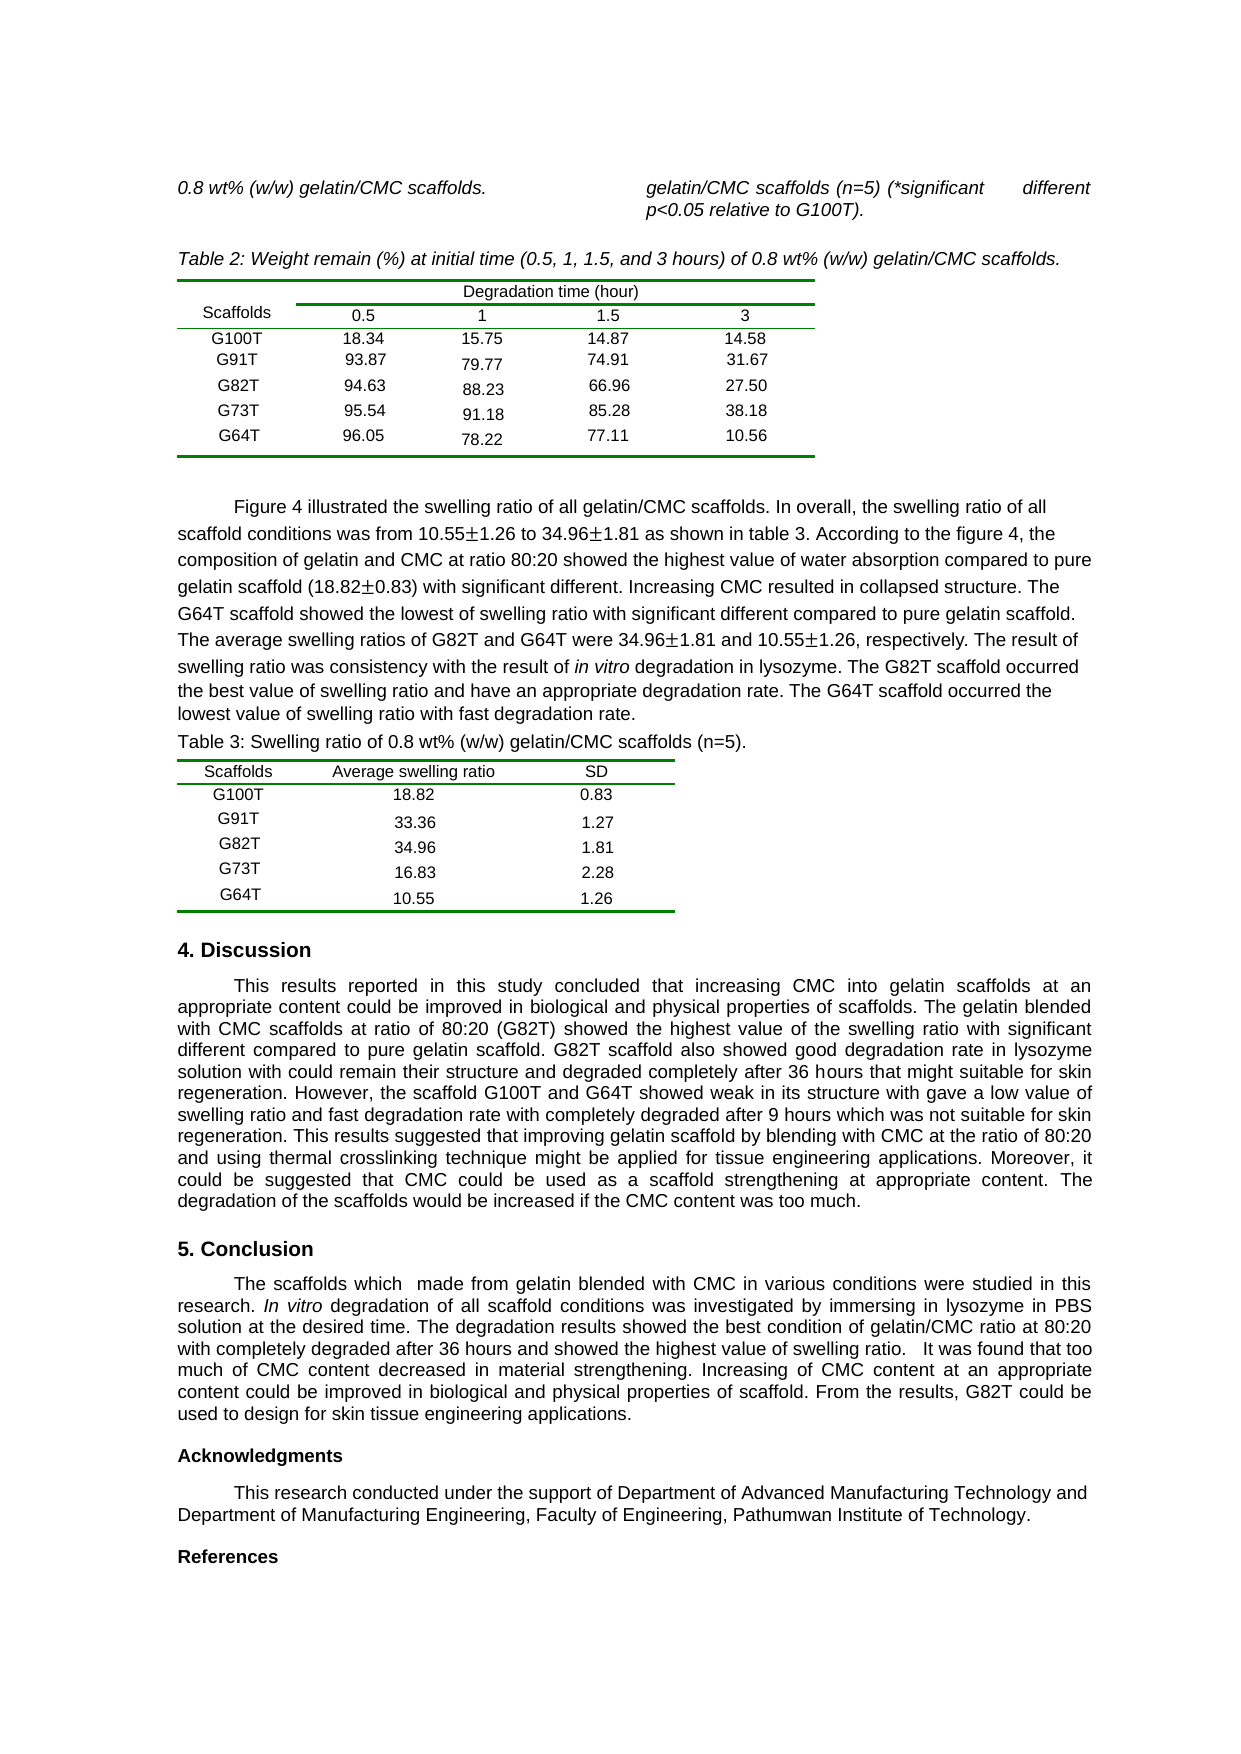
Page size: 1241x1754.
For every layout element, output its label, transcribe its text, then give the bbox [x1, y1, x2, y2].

table_cell 0.5 [296, 306, 430, 327]
table_cell 14.87 [534, 329, 682, 350]
text The scaffolds which made from gelatin blended with CMC in various conditions were studied in this research. In vitro degradation of all scaffold conditions was investigated by immersing in lysozyme in PBS solution at the desired time. The degradation results showed the best condition of gelatin/CMC ratio at 80:20 with completely degraded after 36 hours and showed the highest value of swelling ratio. It was found that too much of CMC content decreased in material strengthening. Increasing of CMC content at an appropriate content could be improved in biological and physical properties of scaffold. From the results, G82T could be used to design for skin tissue engineering applications. [177, 1273, 1092, 1424]
table_cell G91T G82T G73T G64T [177, 350, 296, 455]
table_cell 18.82 [299, 785, 528, 809]
subtitle Conclusion [177, 1237, 1092, 1261]
table_header Scaffolds [177, 282, 296, 327]
table_cell 1.5 [534, 306, 682, 327]
text This results reported in this study concluded that increasing CMC into gelatin scaffolds at an appropriate content could be improved in biological and physical properties of scaffolds. The gelatin blended with CMC scaffolds at ratio of 80:20 (G82T) showed the highest value of the swelling ratio with significant different compared to pure gelatin scaffold. G82T scaffold also showed good degradation rate in lysozyme solution with could remain their structure and degraded completely after 36 hours that might suitable for skin regeneration. However, the scaffold G100T and G64T showed weak in its structure with gave a low value of swelling ratio and fast degradation rate with completely degraded after 9 hours which was not suitable for skin regeneration. This results suggested that improving gelatin scaffold by blending with CMC at the ratio of 80:20 and using thermal crosslinking technique might be applied for tissue engineering applications. Moreover, it could be suggested that CMC could be used as a scaffold strengthening at appropriate content. The degradation of the scaffolds would be increased if the CMC content was too much. [177, 974, 1092, 1212]
table_cell 18.34 [296, 329, 430, 350]
table_cell G100T [177, 785, 299, 809]
table_cell 14.58 [684, 329, 805, 350]
table_header Degradation time (hour) [296, 282, 805, 303]
table_cell 74.91 66.96 85.28 77.11 [534, 350, 682, 455]
table_cell 79.77 88.23 91.18 78.22 [430, 350, 533, 455]
title Acknowledgments [177, 1445, 1092, 1466]
text This research conducted under the support of Department of Advanced Manufacturing Technology and Department of Manufacturing Engineering, Faculty of Engineering, Pathumwan Institute of Technology. [177, 1482, 1092, 1525]
table_cell 0.83 [528, 785, 665, 809]
text Table 3: Swelling ratio of 0.8 wt% (w/w) gelatin/CMC scaffolds (n=5). [177, 731, 1092, 752]
text References [177, 1546, 1092, 1568]
table_cell 1.27 1.81 2.28 1.26 [528, 809, 665, 910]
subtitle Discussion [177, 938, 1092, 962]
table_cell G91T G82T G73T G64T [177, 809, 299, 910]
table_cell 1 [430, 306, 533, 327]
table_cell 93.87 94.63 95.54 96.05 [296, 350, 430, 455]
title Table 2: Weight remain (%) at initial time (0.5, 1, 1.5, and 3 hours) of 0.8 wt% (w/w) gelatin/CMC scaffolds. [177, 245, 1092, 270]
table_cell 3 [684, 306, 805, 327]
table_cell 31.67 27.50 38.18 10.56 [684, 350, 805, 455]
table_cell 33.36 34.96 16.83 10.55 [299, 809, 528, 910]
table_header Average swelling ratio [299, 762, 528, 783]
text 0.8 wt% (w/w) gelatin/CMC scaffolds. gelatin/CMC scaffolds (n=5) (*significant different p<0.05 relative to G100T). [177, 177, 1092, 220]
table_header Scaffolds [177, 762, 299, 783]
table_cell G100T [177, 329, 296, 350]
table_cell 15.75 [430, 329, 533, 350]
list Figure 4 illustrated the swelling ratio of all gelatin/CMC scaffolds. In overall, the swelling ratio of all scaffold conditions was from 10.551.26 to 34.961.81 as shown in table 3. According to the figure 4, the composition of gelatin and CMC at ratio 80:20 showed the highest value of water absorption compared to pure gelatin scaffold (18.820.83) with significant different. Increasing CMC resulted in collapsed structure. The G64T scaffold showed the lowest of swelling ratio with significant different compared to pure gelatin scaffold. The average swelling ratios of G82T and G64T were 34.961.81 and 10.551.26, respectively. The result of swelling ratio was consistency with the result of in vitro degradation in lysozyme. The G82T scaffold occurred the best value of swelling ratio and have an appropriate degradation rate. The G64T scaffold occurred the lowest value of swelling ratio with fast degradation rate. [177, 496, 1092, 725]
table_header SD [528, 762, 665, 783]
